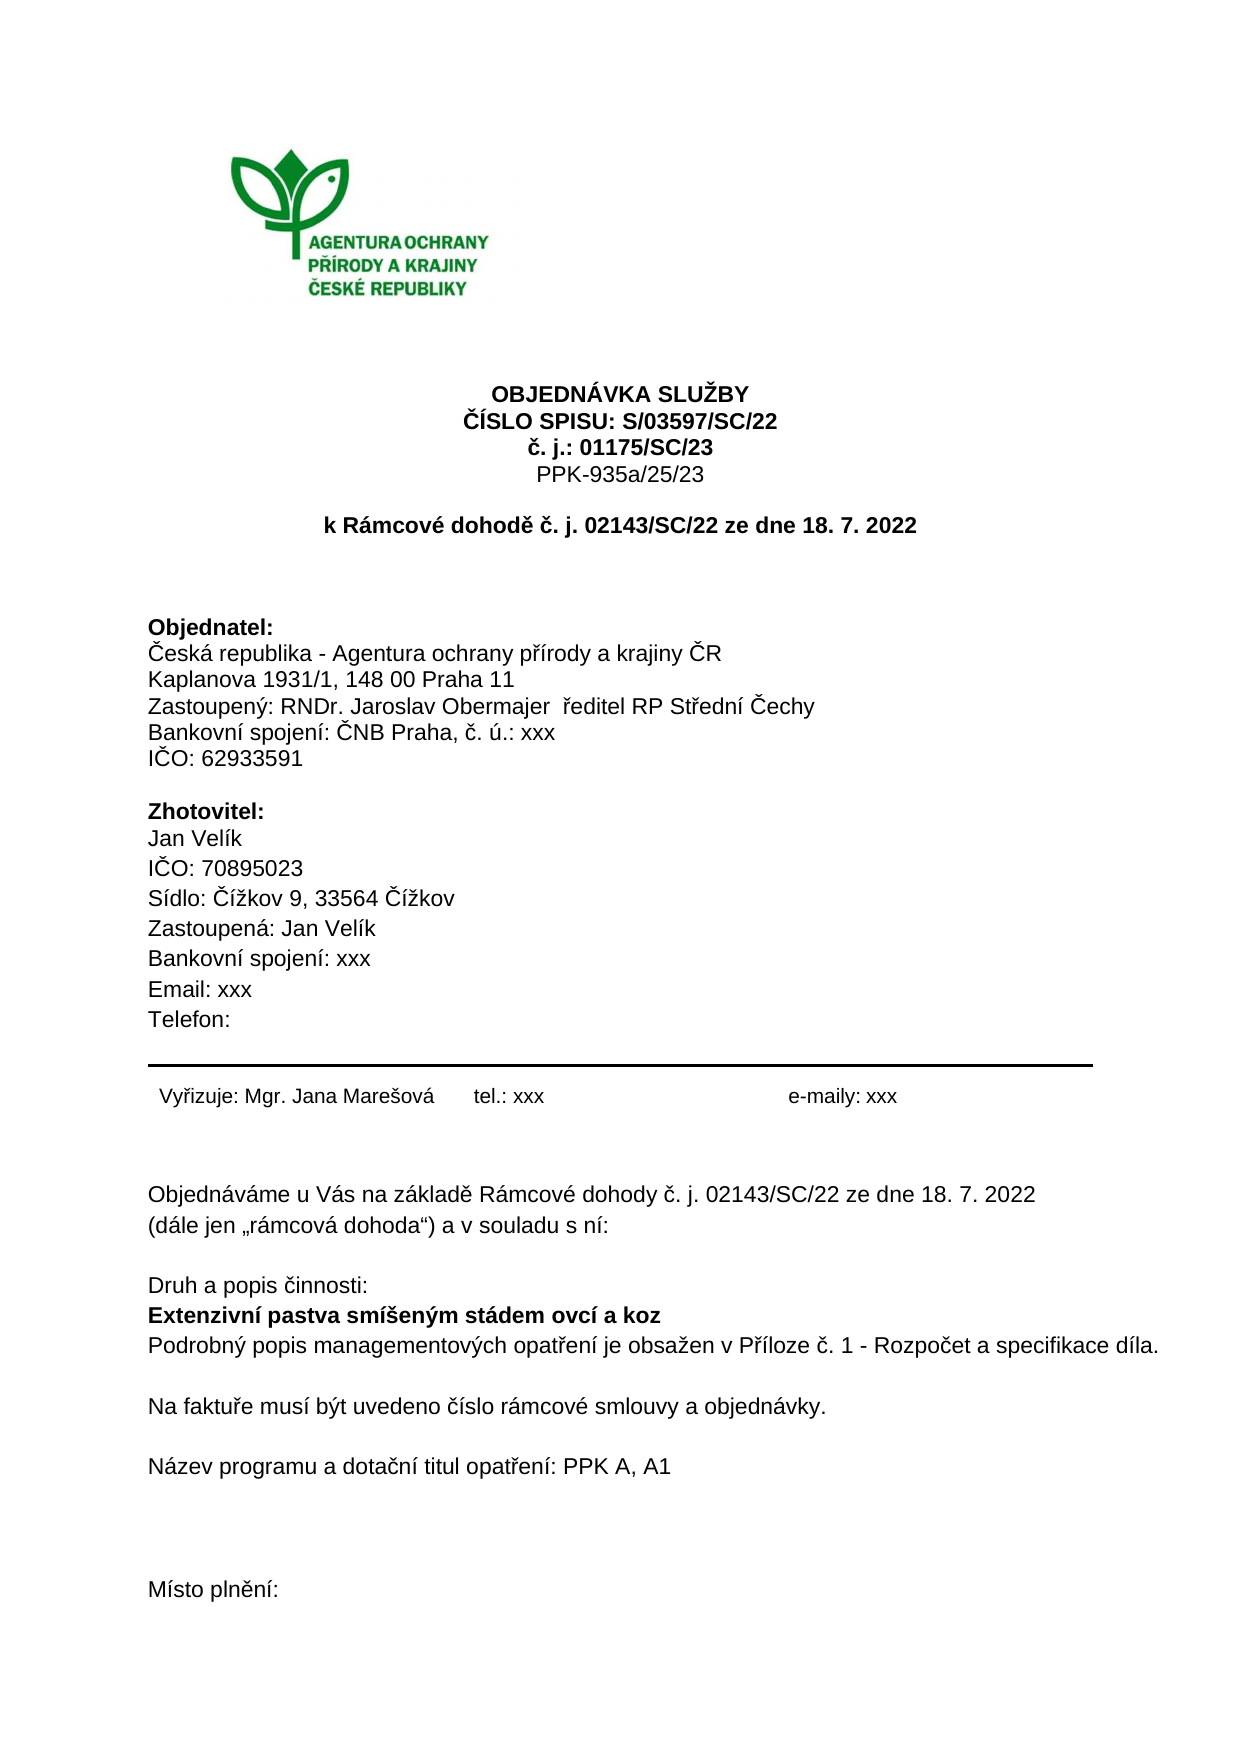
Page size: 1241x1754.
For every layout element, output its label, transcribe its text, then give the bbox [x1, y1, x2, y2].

text Bankovní spojení: xxx [148, 945, 1093, 972]
text Objednáváme u Vás na základě Rámcové dohody č. j. 02143/SC/22 ze dne 18. 7. 2022 (dále jen „rámcová dohoda“) a v souladu s ní: [148, 1181, 1093, 1238]
text Sídlo: Čížkov 9, 33564 Čížkov [148, 885, 1093, 911]
text Na faktuře musí být uvedeno číslo rámcové smlouvy a objednávky. [148, 1393, 1093, 1419]
text Zastoupená: Jan Velík [148, 915, 1093, 941]
text Druh a popis činnosti: [148, 1272, 1093, 1298]
text Místo plnění: [148, 1576, 1181, 1603]
text Zhotovitel: [148, 798, 1093, 824]
table_header e-maily: xxx [777, 1071, 1092, 1121]
text Zastoupený: RNDr. Jaroslav Obermajer ředitel RP Střední Čechy [148, 693, 1093, 719]
text IČO: 70895023 [148, 855, 1093, 881]
text ČÍSLO SPISU: S/03597/SC/22 [148, 408, 1093, 434]
text PPK-935a/25/23 [148, 461, 1093, 487]
text OBJEDNÁVKA SLUŽBY [148, 381, 1093, 408]
text Email: xxx [148, 976, 1093, 1002]
picture [205, 147, 514, 298]
table_header tel.: xxx [462, 1071, 777, 1121]
text Jan Velík [148, 824, 1093, 851]
text Název programu a dotační titul opatření: PPK A, A1 [148, 1453, 1181, 1512]
text IČO: 62933591 [148, 745, 1093, 772]
text č. j.: 01175/SC/23 [148, 434, 1093, 461]
text Kaplanova 1931/1, 148 00 Praha 11 [148, 666, 1093, 693]
text Extenzivní pastva smíšeným stádem ovcí a koz [148, 1302, 1093, 1328]
table_header Vyřizuje: Mgr. Jana Marešová [148, 1071, 462, 1121]
text k Rámcové dohodě č. j. 02143/SC/22 ze dne 18. 7. 2022 [148, 512, 1093, 538]
text Podrobný popis managementových opatření je obsažen v Příloze č. 1 - Rozpočet a specifikace díla. [148, 1332, 1181, 1359]
text Telefon: [148, 1006, 1093, 1032]
text Česká republika - Agentura ochrany přírody a krajiny ČR [148, 640, 1093, 666]
text Bankovní spojení: ČNB Praha, č. ú.: xxx [148, 719, 1093, 745]
text Objednatel: [148, 614, 1093, 640]
